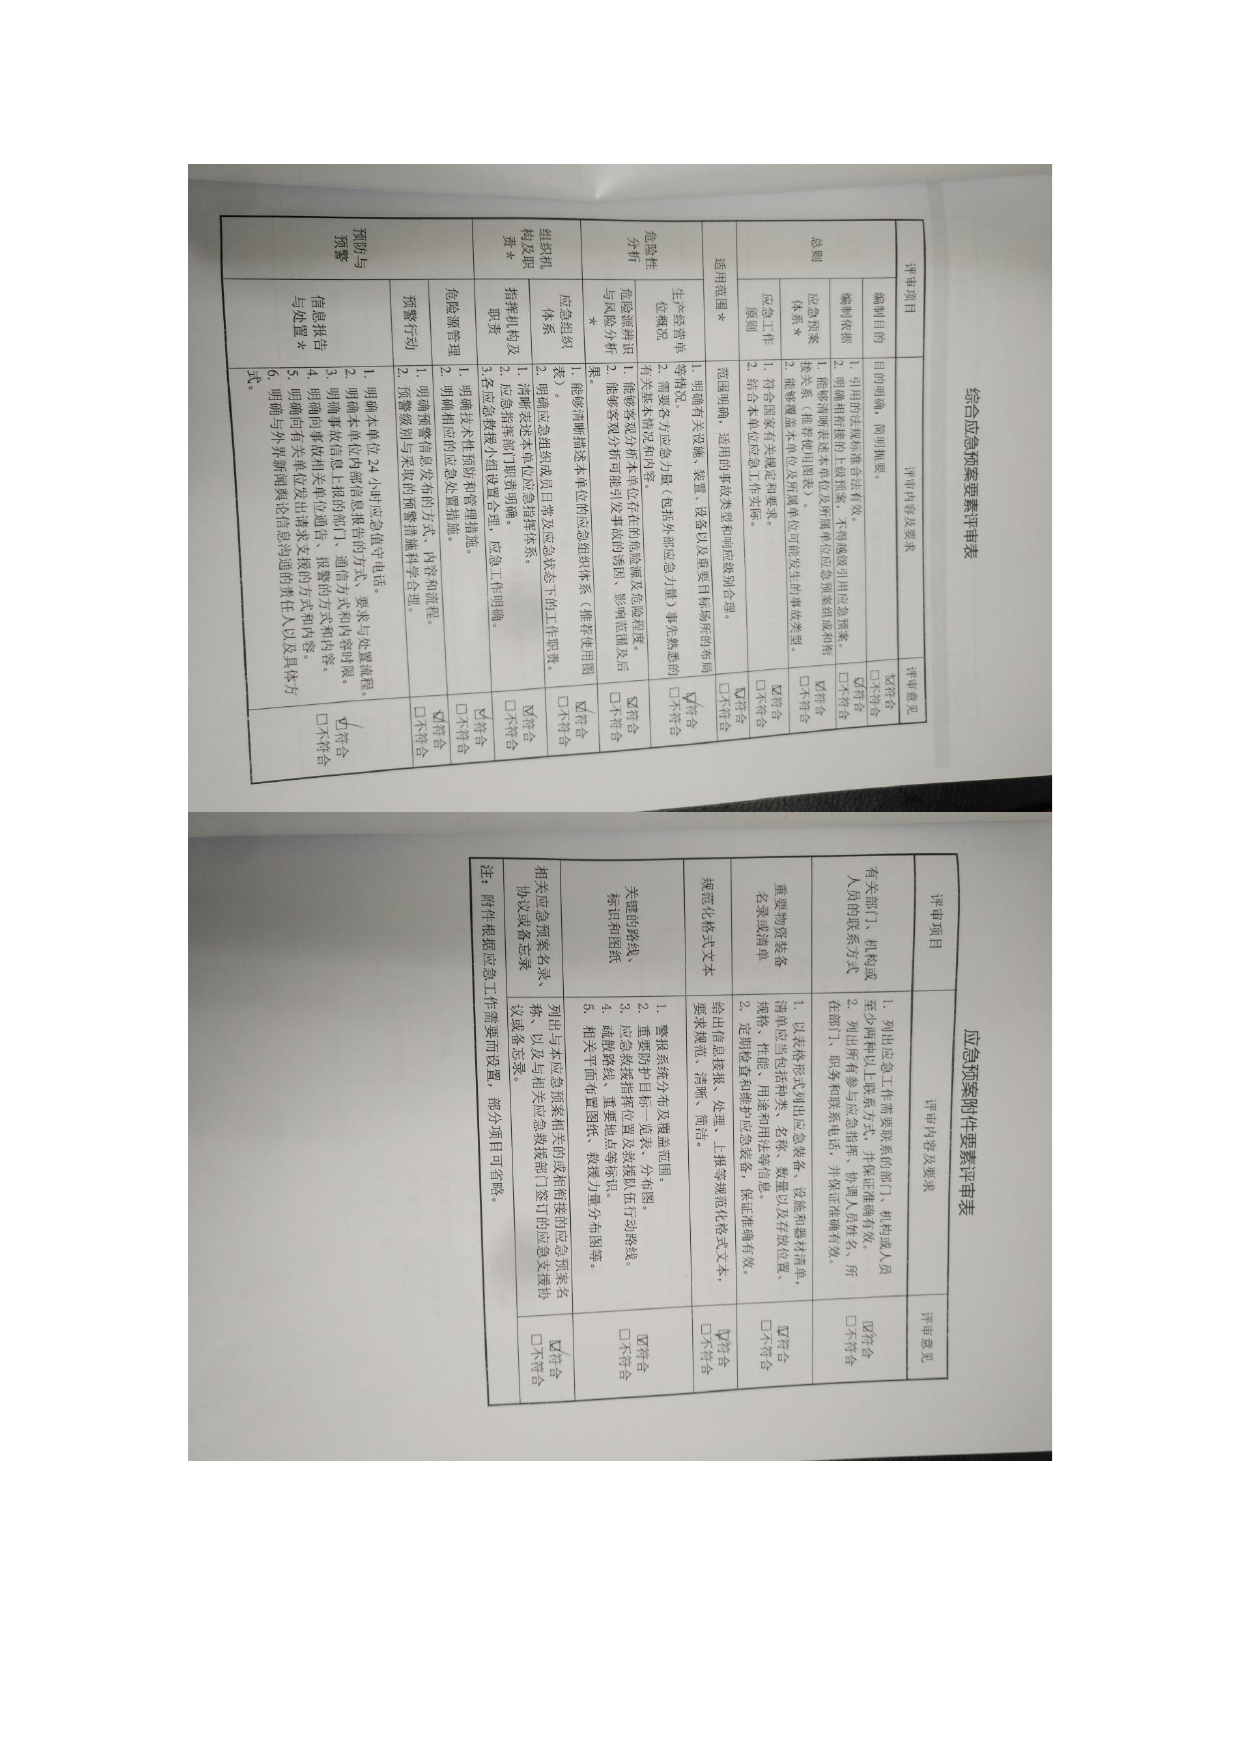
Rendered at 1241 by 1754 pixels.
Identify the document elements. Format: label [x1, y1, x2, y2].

picture [188, 164, 1053, 1461]
